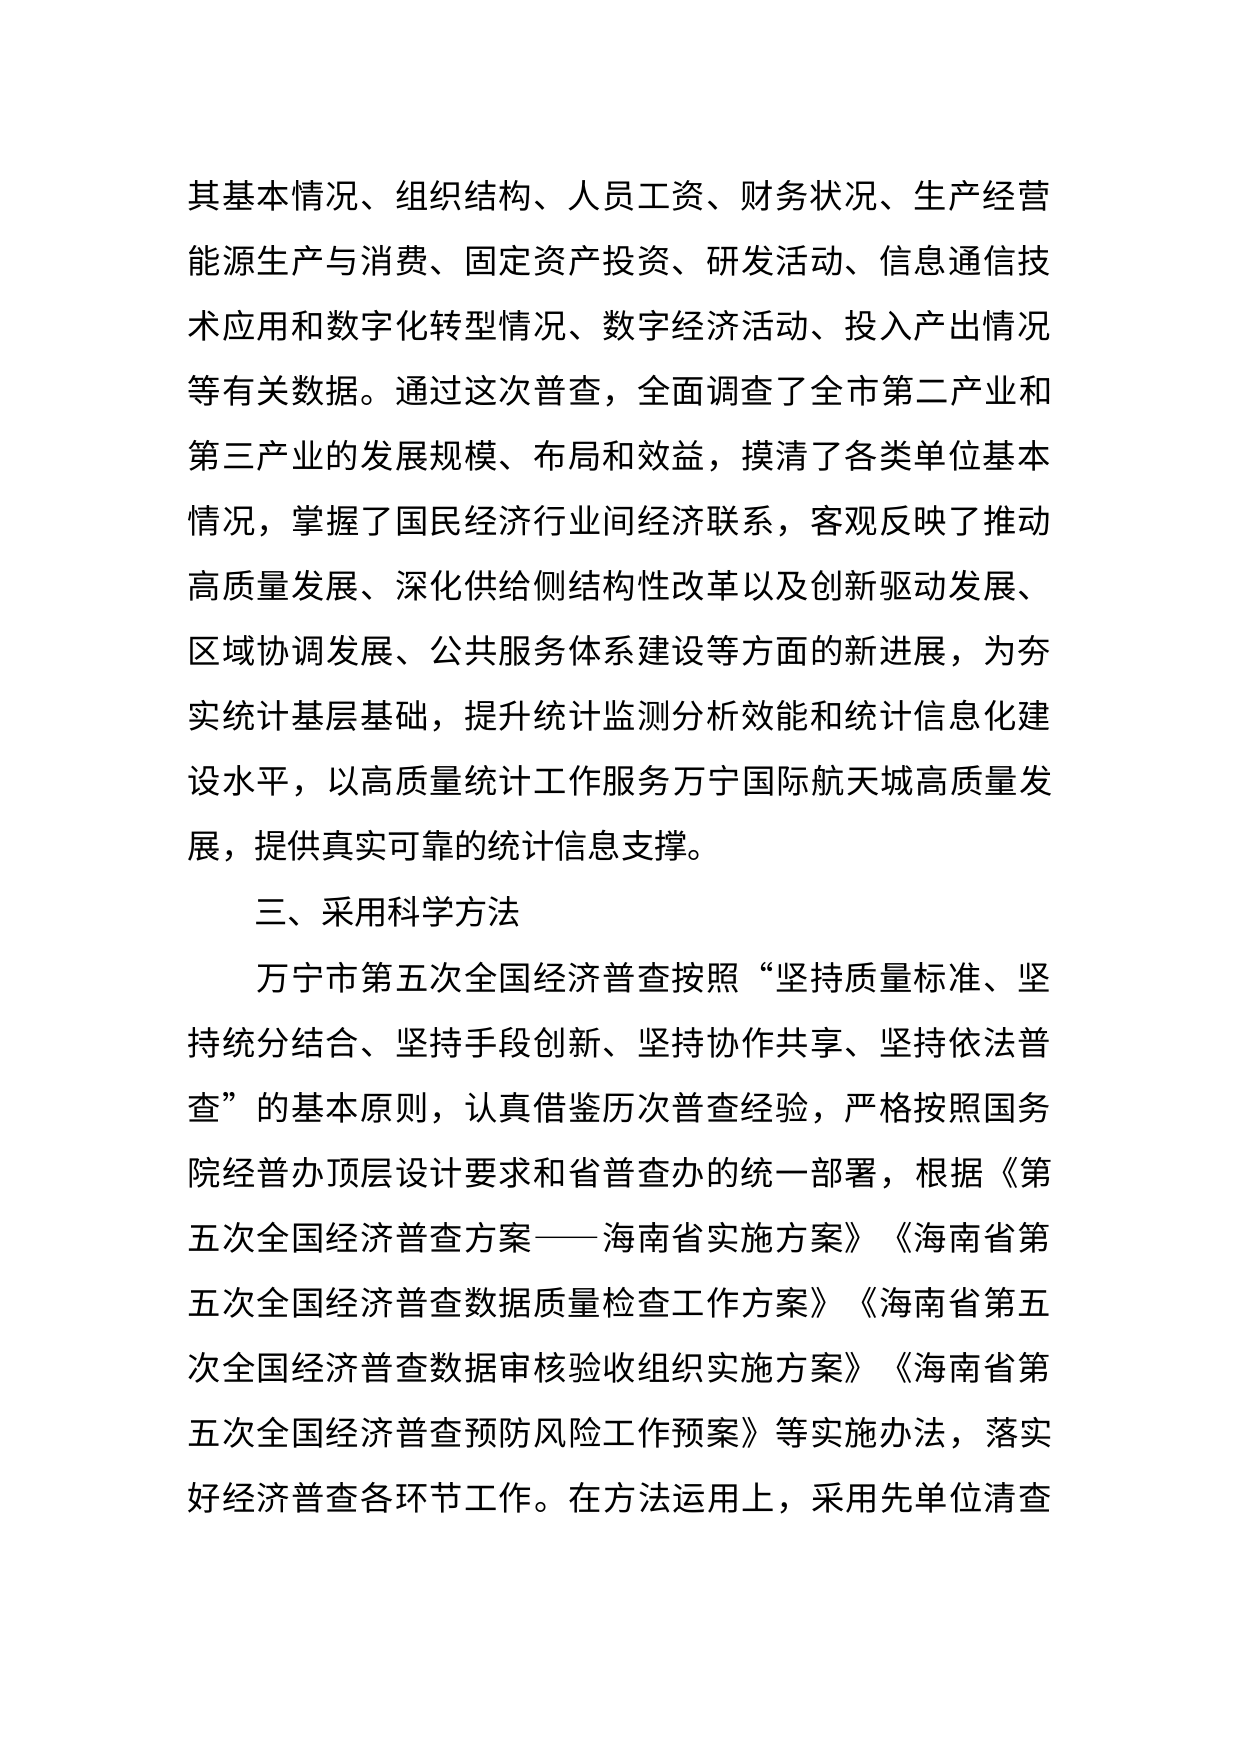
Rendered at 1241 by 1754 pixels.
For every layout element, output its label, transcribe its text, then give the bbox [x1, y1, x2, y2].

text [187, 162, 1053, 877]
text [187, 944, 1053, 1529]
text 三、采用科学方法 [187, 878, 1053, 943]
